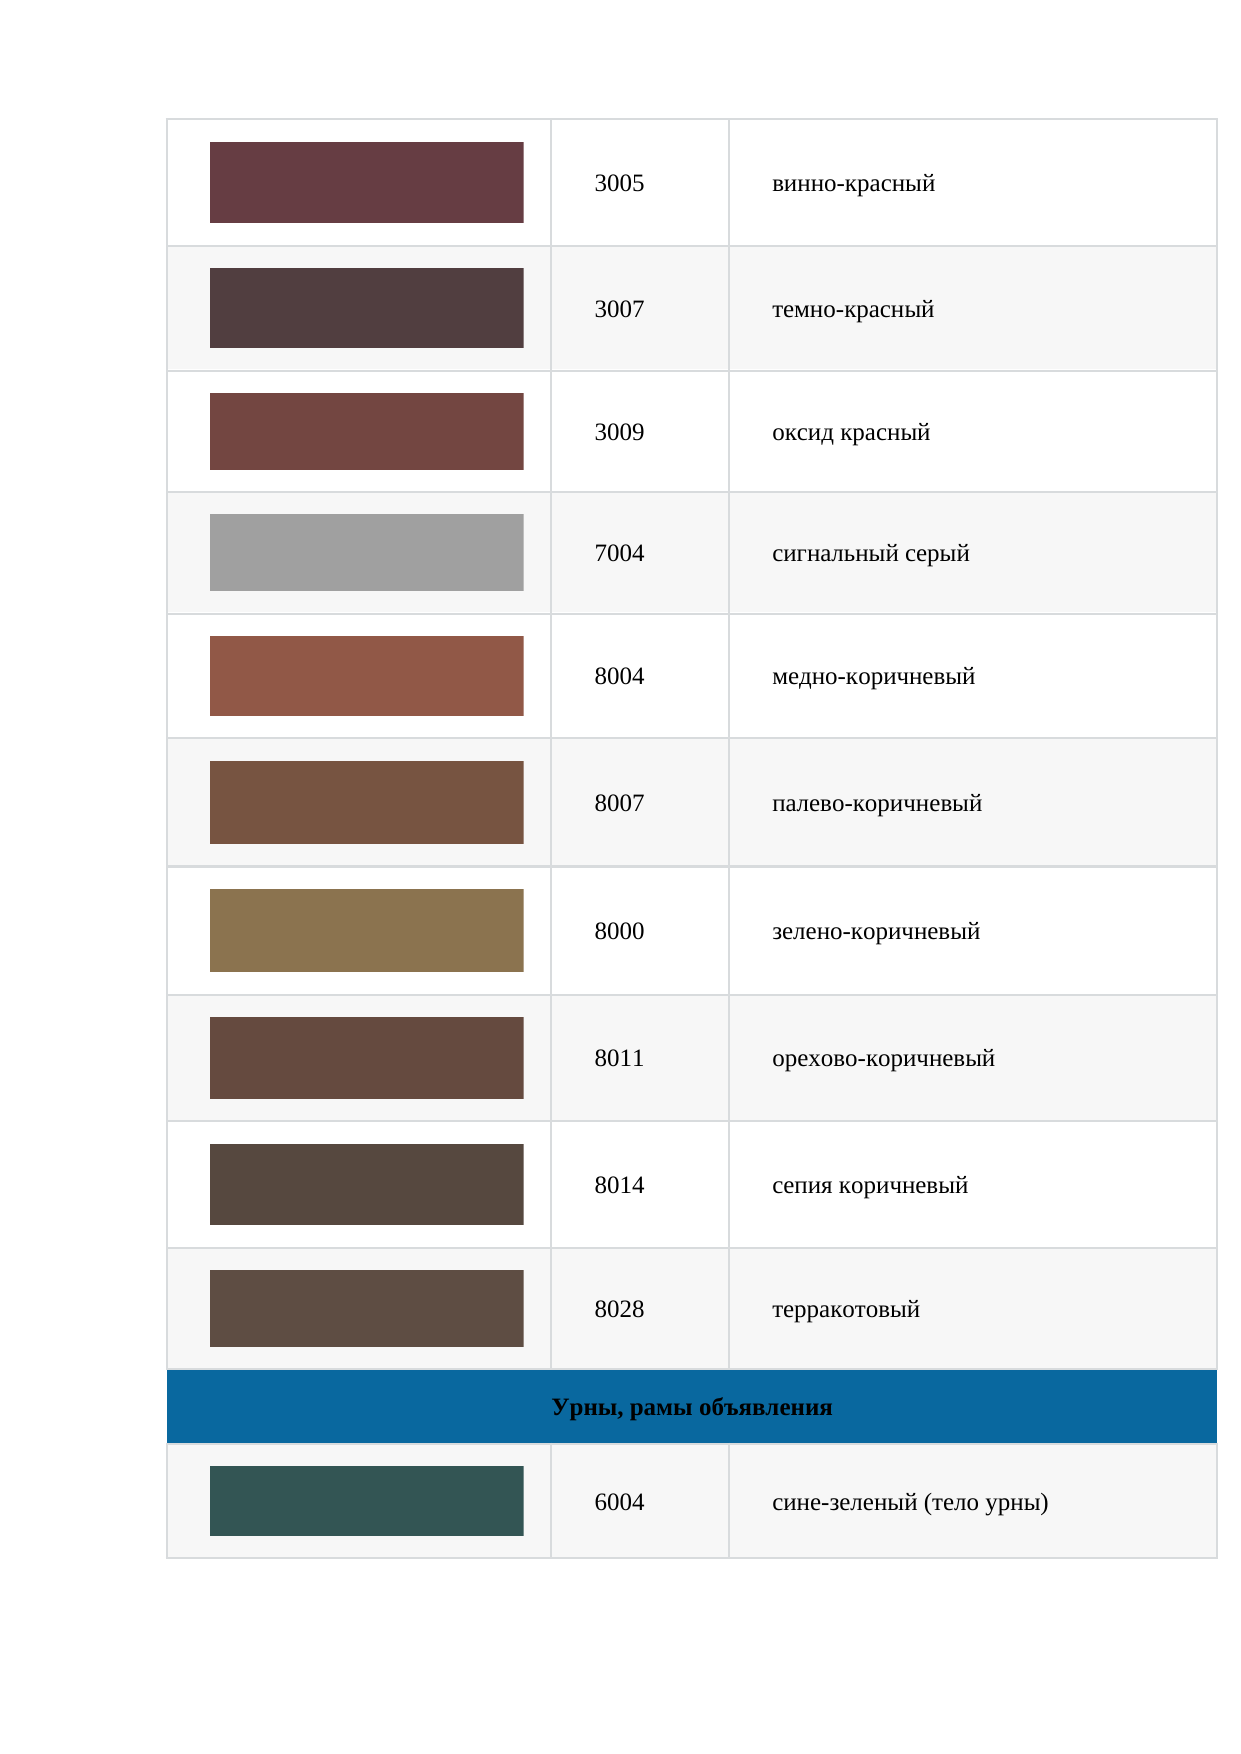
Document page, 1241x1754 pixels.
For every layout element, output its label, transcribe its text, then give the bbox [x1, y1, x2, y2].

picture [210, 636, 524, 716]
table_cell [168, 868, 550, 994]
picture [210, 1466, 524, 1536]
table_cell [168, 247, 550, 369]
table_cell 3005 [552, 120, 728, 245]
table_cell 8014 [552, 1122, 728, 1247]
table_cell темно-красный [730, 247, 1216, 369]
picture [210, 268, 524, 348]
table_cell 8007 [552, 739, 728, 865]
table_cell сине-зеленый (тело урны) [730, 1445, 1216, 1557]
table_cell [168, 1122, 550, 1247]
table_cell [168, 615, 550, 737]
table_cell 8028 [552, 1249, 728, 1368]
picture [210, 1017, 524, 1099]
table_cell медно-коричневый [730, 615, 1216, 737]
table_cell [168, 372, 550, 491]
table_cell [168, 996, 550, 1120]
table_cell винно-красный [730, 120, 1216, 245]
table_cell терракотовый [730, 1249, 1216, 1368]
table_cell [168, 1249, 550, 1368]
table_cell 8004 [552, 615, 728, 737]
table_cell Урны, рамы объявления [167, 1370, 1217, 1443]
table_cell 8000 [552, 868, 728, 994]
table_cell 7004 [552, 493, 728, 612]
picture [210, 1144, 524, 1225]
table_cell 3007 [552, 247, 728, 369]
picture [210, 761, 524, 844]
picture [210, 889, 524, 972]
table_cell 8011 [552, 996, 728, 1120]
table_cell [168, 493, 550, 612]
picture [210, 514, 524, 591]
table_cell оксид красный [730, 372, 1216, 491]
table_cell палево-коричневый [730, 739, 1216, 865]
picture [210, 1270, 524, 1347]
table_cell [168, 1445, 550, 1557]
table_cell 3009 [552, 372, 728, 491]
table_cell сепия коричневый [730, 1122, 1216, 1247]
table_cell [168, 739, 550, 865]
table_cell [168, 120, 550, 245]
table_cell орехово-коричневый [730, 996, 1216, 1120]
table_cell сигнальный серый [730, 493, 1216, 612]
picture [210, 393, 524, 470]
table_cell зелено-коричневый [730, 868, 1216, 994]
picture [210, 142, 524, 223]
table_cell 6004 [552, 1445, 728, 1557]
